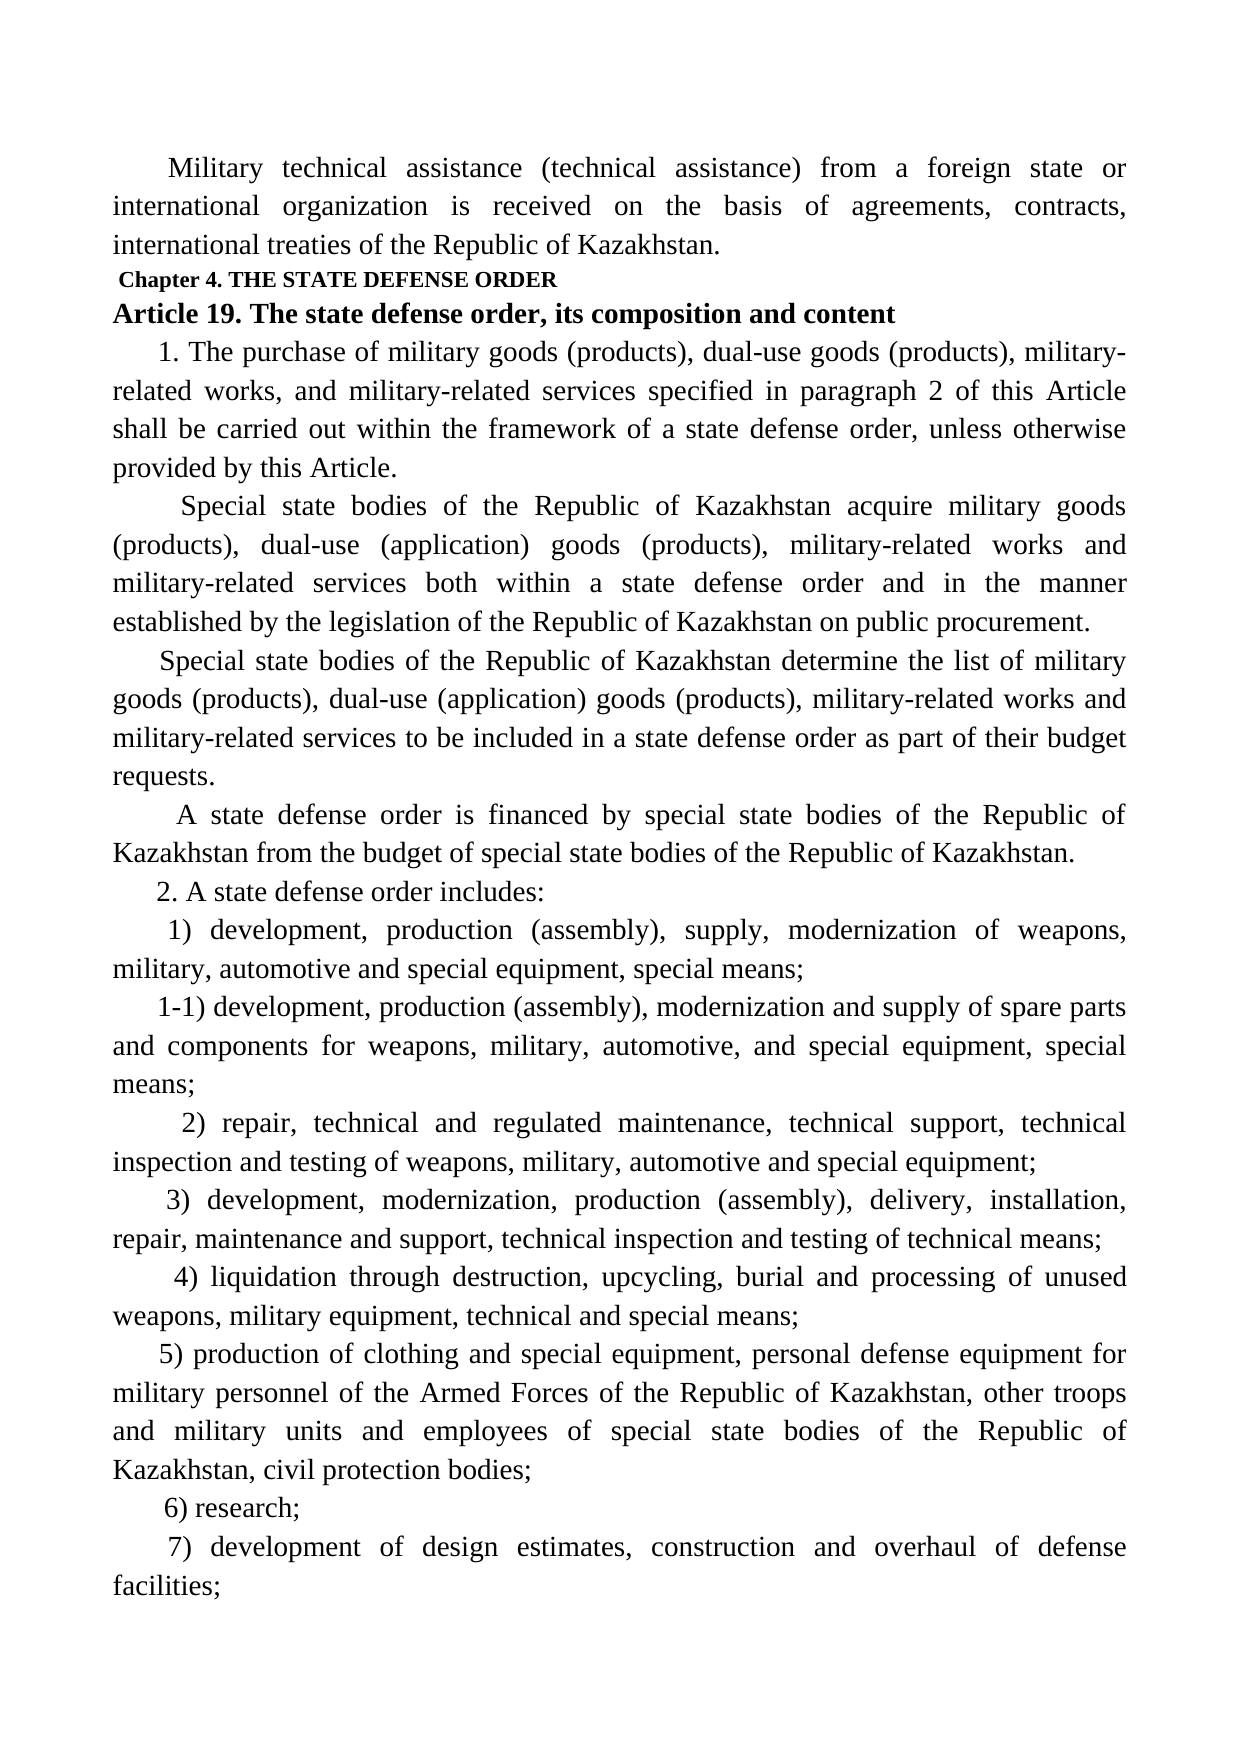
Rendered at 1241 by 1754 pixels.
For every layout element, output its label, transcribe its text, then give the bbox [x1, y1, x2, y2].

text Special state bodies of the Republic of Kazakhstan determine the list of military goods (products), dual-use (application) goods (products), military-related works and military-related services to be included in a state defense order as part of their budget requests. [112, 643, 1128, 792]
text 7) development of design estimates, construction and overhaul of defense facilities; [112, 1529, 1128, 1601]
text 2) repair, technical and regulated maintenance, technical support, technical inspection and testing of weapons, military, automotive and special equipment; [112, 1105, 1128, 1177]
text Special state bodies of the Republic of Kazakhstan acquire military goods (products), dual-use (application) goods (products), military-related works and military-related services both within a state defense order and in the manner established by the legislation of the Republic of Kazakhstan on public procurement. [112, 488, 1128, 638]
text 1) development, production (assembly), supply, modernization of weapons, military, automotive and special equipment, special means; [112, 912, 1128, 984]
text Military technical assistance (technical assistance) from a foreign state or international organization is received on the basis of agreements, contracts, international treaties of the Republic of Kazakhstan. [112, 150, 1128, 261]
text 6) research; [112, 1491, 1128, 1524]
text A state defense order is financed by special state bodies of the Republic of Kazakhstan from the budget of special state bodies of the Republic of Kazakhstan. [112, 797, 1128, 869]
text Article 19. The state defense order, its composition and content [112, 296, 1128, 329]
text 5) production of clothing and special equipment, personal defense equipment for military personnel of the Armed Forces of the Republic of Kazakhstan, other troops and military units and employees of special state bodies of the Republic of Kazakhstan, civil protection bodies; [112, 1336, 1128, 1486]
text 2. A state defense order includes: [112, 874, 1128, 907]
text 3) development, modernization, production (assembly), delivery, installation, repair, maintenance and support, technical inspection and testing of technical means; [112, 1182, 1128, 1254]
text 4) liquidation through destruction, upcycling, burial and processing of unused weapons, military equipment, technical and special means; [112, 1259, 1128, 1331]
text 1. The purchase of military goods (products), dual-use goods (products), military-related works, and military-related services specified in paragraph 2 of this Article shall be carried out within the framework of a state defense order, unless otherwise provided by this Article. [112, 334, 1128, 483]
text Chapter 4. THE STATE DEFENSE ORDER [112, 266, 1128, 292]
text 1-1) development, production (assembly), modernization and supply of spare parts and components for weapons, military, automotive, and special equipment, special means; [112, 989, 1128, 1100]
